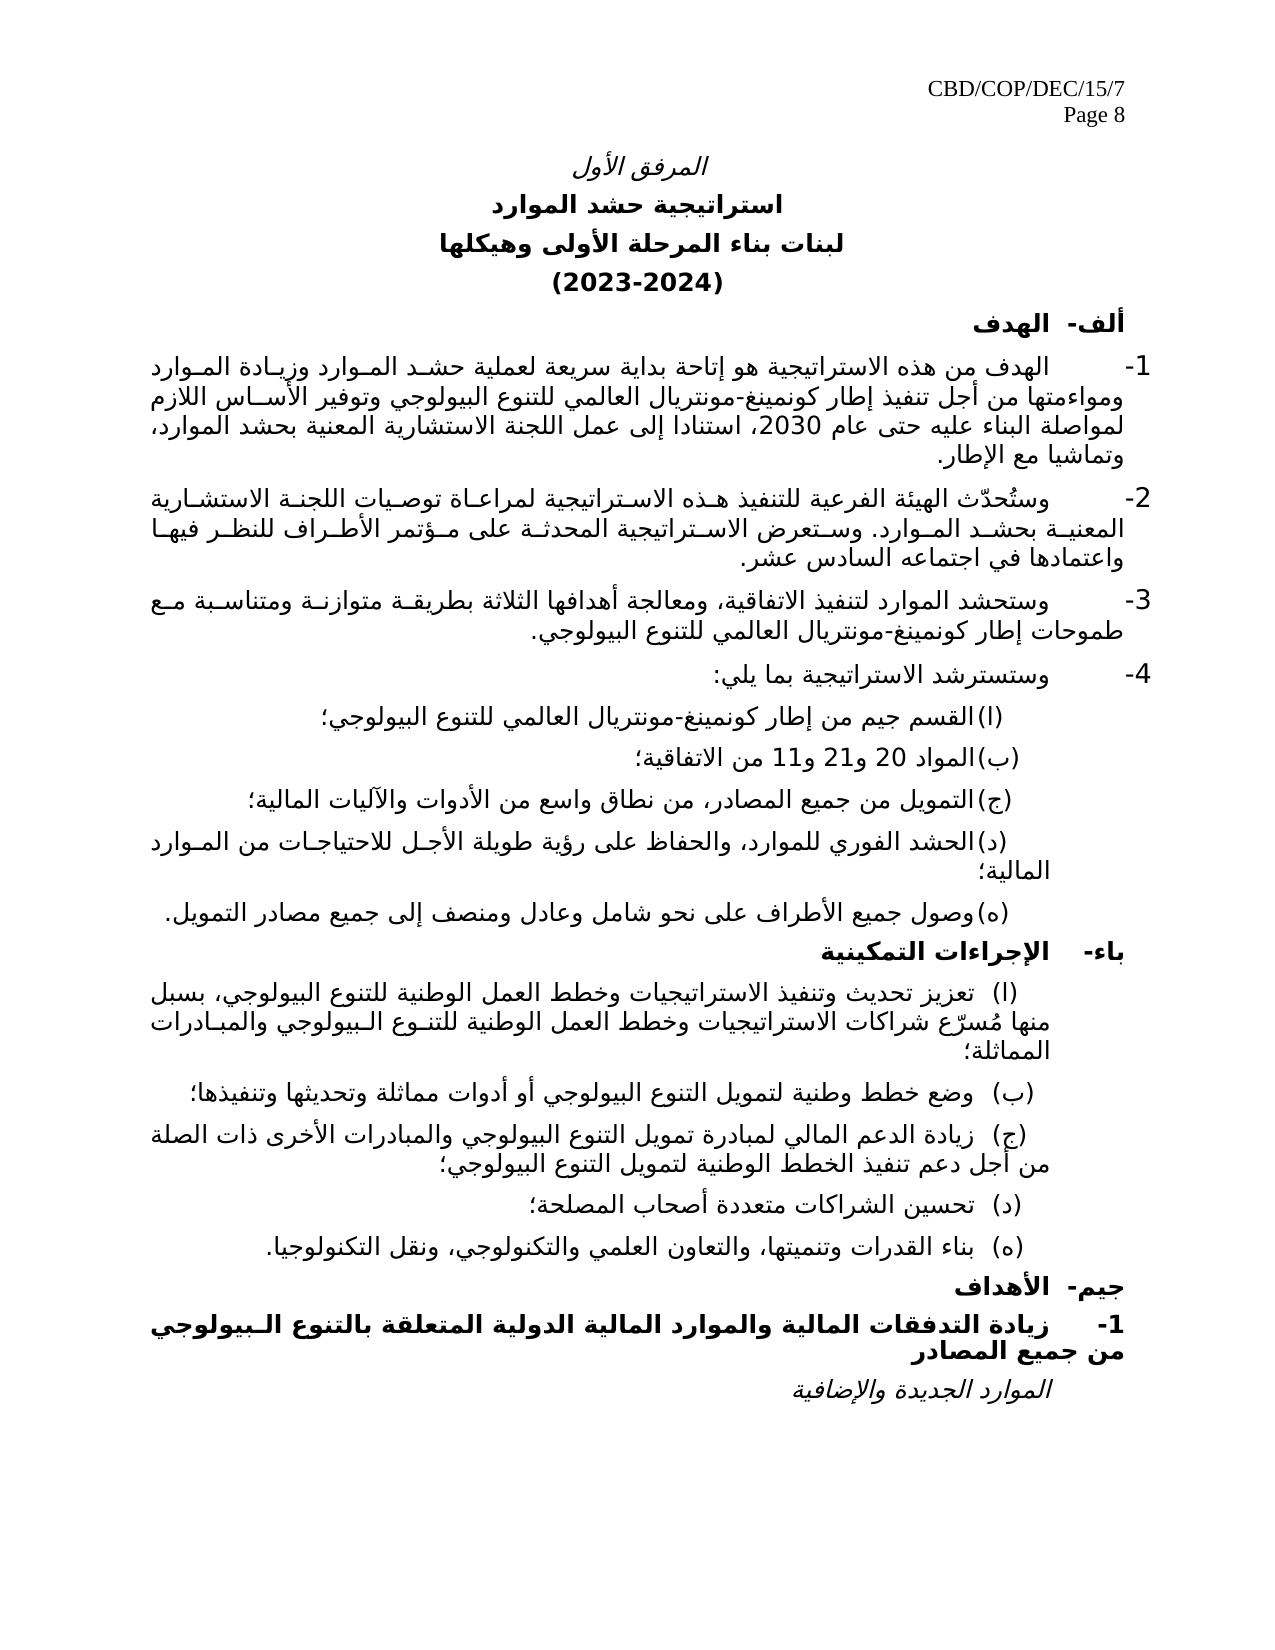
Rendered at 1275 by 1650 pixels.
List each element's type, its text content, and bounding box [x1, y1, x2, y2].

text الموارد الجديدة والإضافية [150, 1378, 1066, 1404]
list وضع خطط وطنية لتمويل التنوع البيولوجي أو أدوات مماثلة وتحديثها وتنفيذها؛ [150, 1078, 1051, 1107]
list القسم جيم من إطار كونمينغ-مونتريال العالمي للتنوع البيولوجي؛ [150, 702, 1051, 731]
list الهدف من هذه الاستراتيجية هو إتاحة بداية سريعة لعملية حشد الموارد وزيادة الموارد ومواءمتها من أجل تنفيذ إطار كونمينغ-مونتريال العالمي للتنوع البيولوجي وتوفير الأساس اللازم لمواصلة البناء عليه حتى عام 2030، استنادا إلى عمل اللجنة الاستشارية المعنية بحشد الموارد، وتماشيا مع الإطار. [150, 351, 1124, 470]
list المواد 20 و21 و11 من الاتفاقية؛ [150, 744, 1051, 773]
list وستُحدّث الهيئة الفرعية للتنفيذ هذه الاستراتيجية لمراعاة توصيات اللجنة الاستشارية المعنية بحشد الموارد. وستعرض الاستراتيجية المحدثة على مؤتمر الأطراف للنظر فيها واعتمادها في اجتماعه السادس عشر. [150, 482, 1124, 572]
text 1- زيادة التدفقات المالية والموارد المالية الدولية المتعلقة بالتنوع البيولوجي من جميع المصادر [150, 1313, 1125, 1365]
list التمويل من جميع المصادر، من نطاق واسع من الأدوات والآليات المالية؛ [150, 785, 1051, 814]
list تعزيز تحديث وتنفيذ الاستراتيجيات وخطط العمل الوطنية للتنوع البيولوجي، بسبل منها مُسرّع شراكات الاستراتيجيات وخطط العمل الوطنية للتنوع البيولوجي والمبادرات المماثلة؛ [150, 978, 1051, 1066]
text (2023-2024) [150, 270, 1125, 297]
text المرفق الأول [150, 154, 1125, 180]
text لبنات بناء المرحلة الأولى وهيكلها [150, 232, 1125, 258]
list ألف- الهدف [150, 309, 1125, 338]
text جيم- الأهداف [150, 1274, 1125, 1300]
list وصول جميع الأطراف على نحو شامل وعادل ومنصف إلى جميع مصادر التمويل. [150, 898, 1051, 927]
list بناء القدرات وتنميتها، والتعاون العلمي والتكنولوجي، ونقل التكنولوجيا. [150, 1232, 1051, 1262]
text باء- الإجراءات التمكينية [150, 939, 1125, 966]
text استراتيجية حشد الموارد [150, 193, 1125, 219]
list تحسين الشراكات متعددة أصحاب المصلحة؛ [150, 1191, 1051, 1220]
list وستحشد الموارد لتنفيذ الاتفاقية، ومعالجة أهدافها الثلاثة بطريقة متوازنة ومتناسبة مع طموحات إطار كونمينغ-مونتريال العالمي للتنوع البيولوجي. [150, 585, 1124, 645]
list الحشد الفوري للموارد، والحفاظ على رؤية طويلة الأجل للاحتياجات من الموارد المالية؛ [150, 827, 1051, 885]
list وستسترشد الاستراتيجية بما يلي: [150, 658, 1124, 689]
list زيادة الدعم المالي لمبادرة تمويل التنوع البيولوجي والمبادرات الأخرى ذات الصلة من أجل دعم تنفيذ الخطط الوطنية لتمويل التنوع البيولوجي؛ [150, 1120, 1051, 1178]
